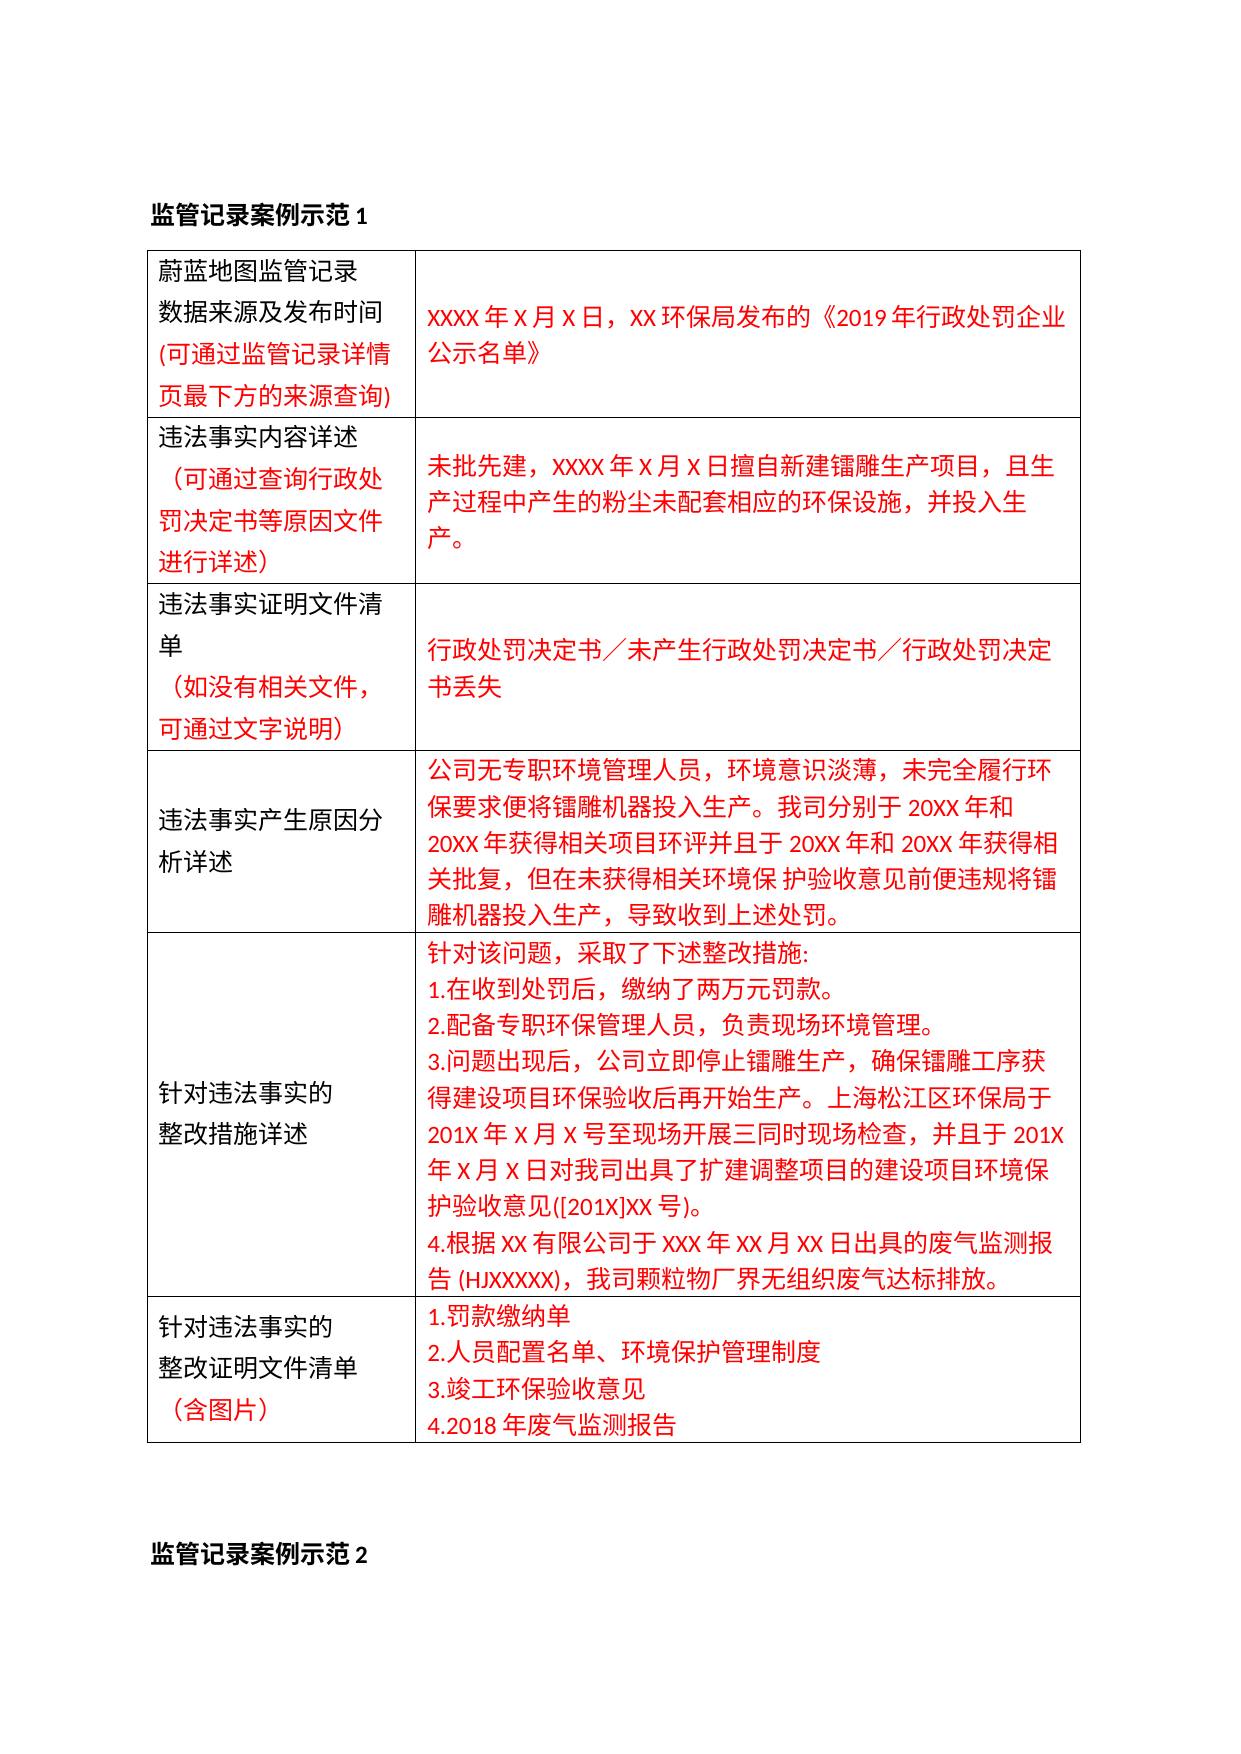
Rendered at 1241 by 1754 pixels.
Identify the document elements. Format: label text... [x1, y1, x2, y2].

table_cell 针对违法事实的 整改证明文件清单 （含图片） [148, 1297, 415, 1442]
table_cell 未批先建，XXXX年X月X日擅自新建镭雕生产项目，且生产过程中产生的粉尘未配套相应的环保设施，并投入生产。 [416, 418, 1080, 583]
table_cell 1.罚款缴纳单 2.人员配置名单、环境保护管理制度 3.竣工环保验收意见 4.2018年废气监测报告 [416, 1297, 1080, 1442]
table_cell 针对违法事实的 整改措施详述 [148, 933, 415, 1296]
table_cell 公司无专职环境管理人员，环境意识淡薄，未完全履行环保要求便将镭雕机器投入生产。我司分别于 20XX年和 20XX年获得相关项目环评并且于 20XX年和 20XX 年获得相关批复，但在未获得相关环境保 护验收意见前便违规将镭雕机器投入生产，导致收到上述处罚。 [416, 751, 1080, 932]
text 监管记录案例示范2 [150, 1534, 1090, 1571]
table_cell 违法事实产生原因分析详述 [148, 751, 415, 932]
text 监管记录案例示范1 [150, 196, 1090, 232]
table_cell 针对该问题，采取了下述整改措施: 1.在收到处罚后，缴纳了两万元罚款。 2.配备专职环保管理人员，负责现场环境管理。 3.问题出现后，公司立即停止镭雕生产，确保镭雕工序获得建设项目环保验收后再开始生产。上海松江区环保局于 201X 年 X 月 X 号至现场开展三同时现场检查，并且于 201X 年X月 X 日对我司出具了扩建调整项目的建设项目环境保护验收意见([201X]XX 号)。 4.根据XX有限公司于XXX年XX月XX日出具的废气监测报告 (HJXXXXX)，我司颗粒物厂界无组织废气达标排放。 [416, 933, 1080, 1296]
table_header XXXX年X月X日，XX环保局发布的《2019年行政处罚企业公示名单》 [416, 251, 1080, 417]
table_cell 行政处罚决定书／未产生行政处罚决定书／行政处罚决定书丢失 [416, 584, 1080, 750]
table_cell 违法事实内容详述（可通过查询行政处罚决定书等原因文件进行详述） [148, 418, 415, 583]
table_header 蔚蓝地图监管记录 数据来源及发布时间 (可通过监管记录详情页最下方的来源查询) [148, 251, 415, 417]
table_cell 违法事实证明文件清单 （如没有相关文件，可通过文字说明） [148, 584, 415, 750]
